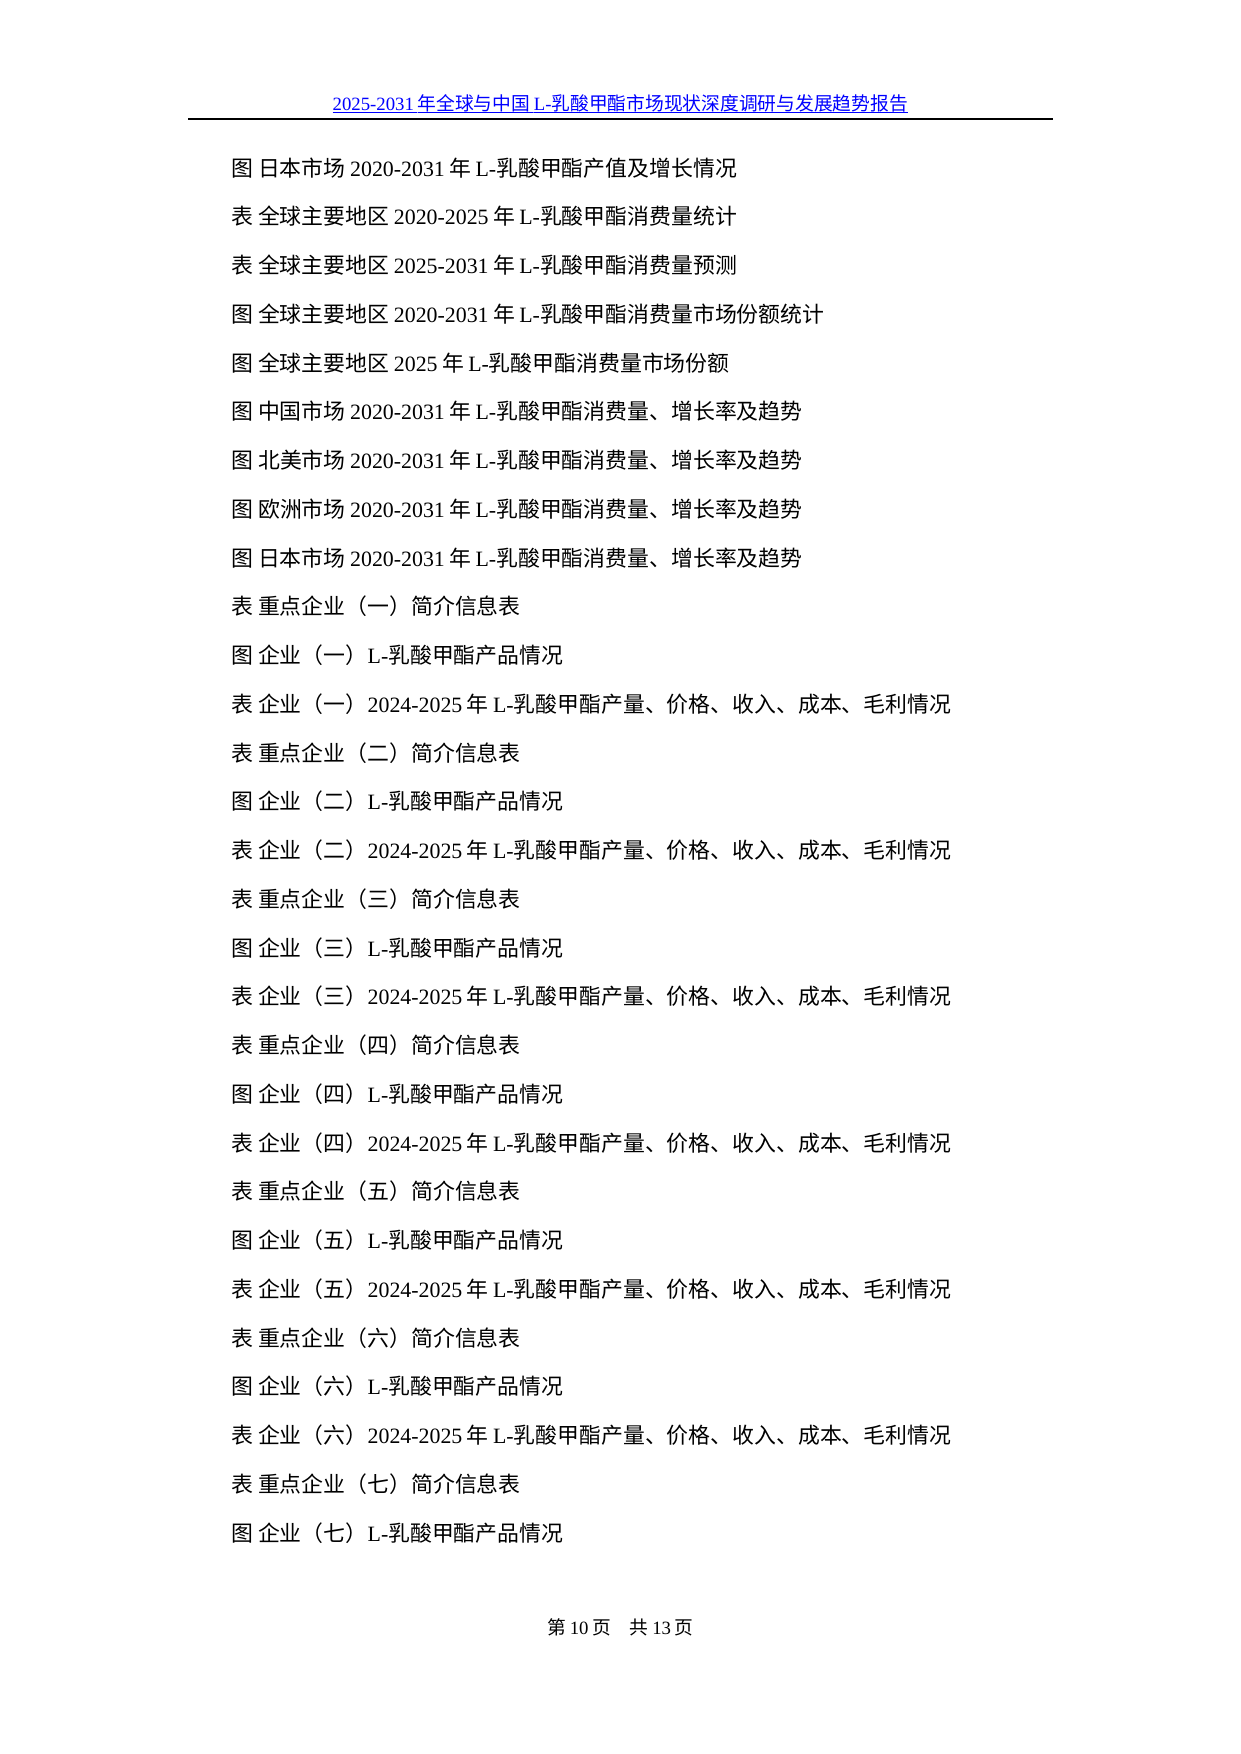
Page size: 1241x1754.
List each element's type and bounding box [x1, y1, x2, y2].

text [187, 150, 1053, 1548]
